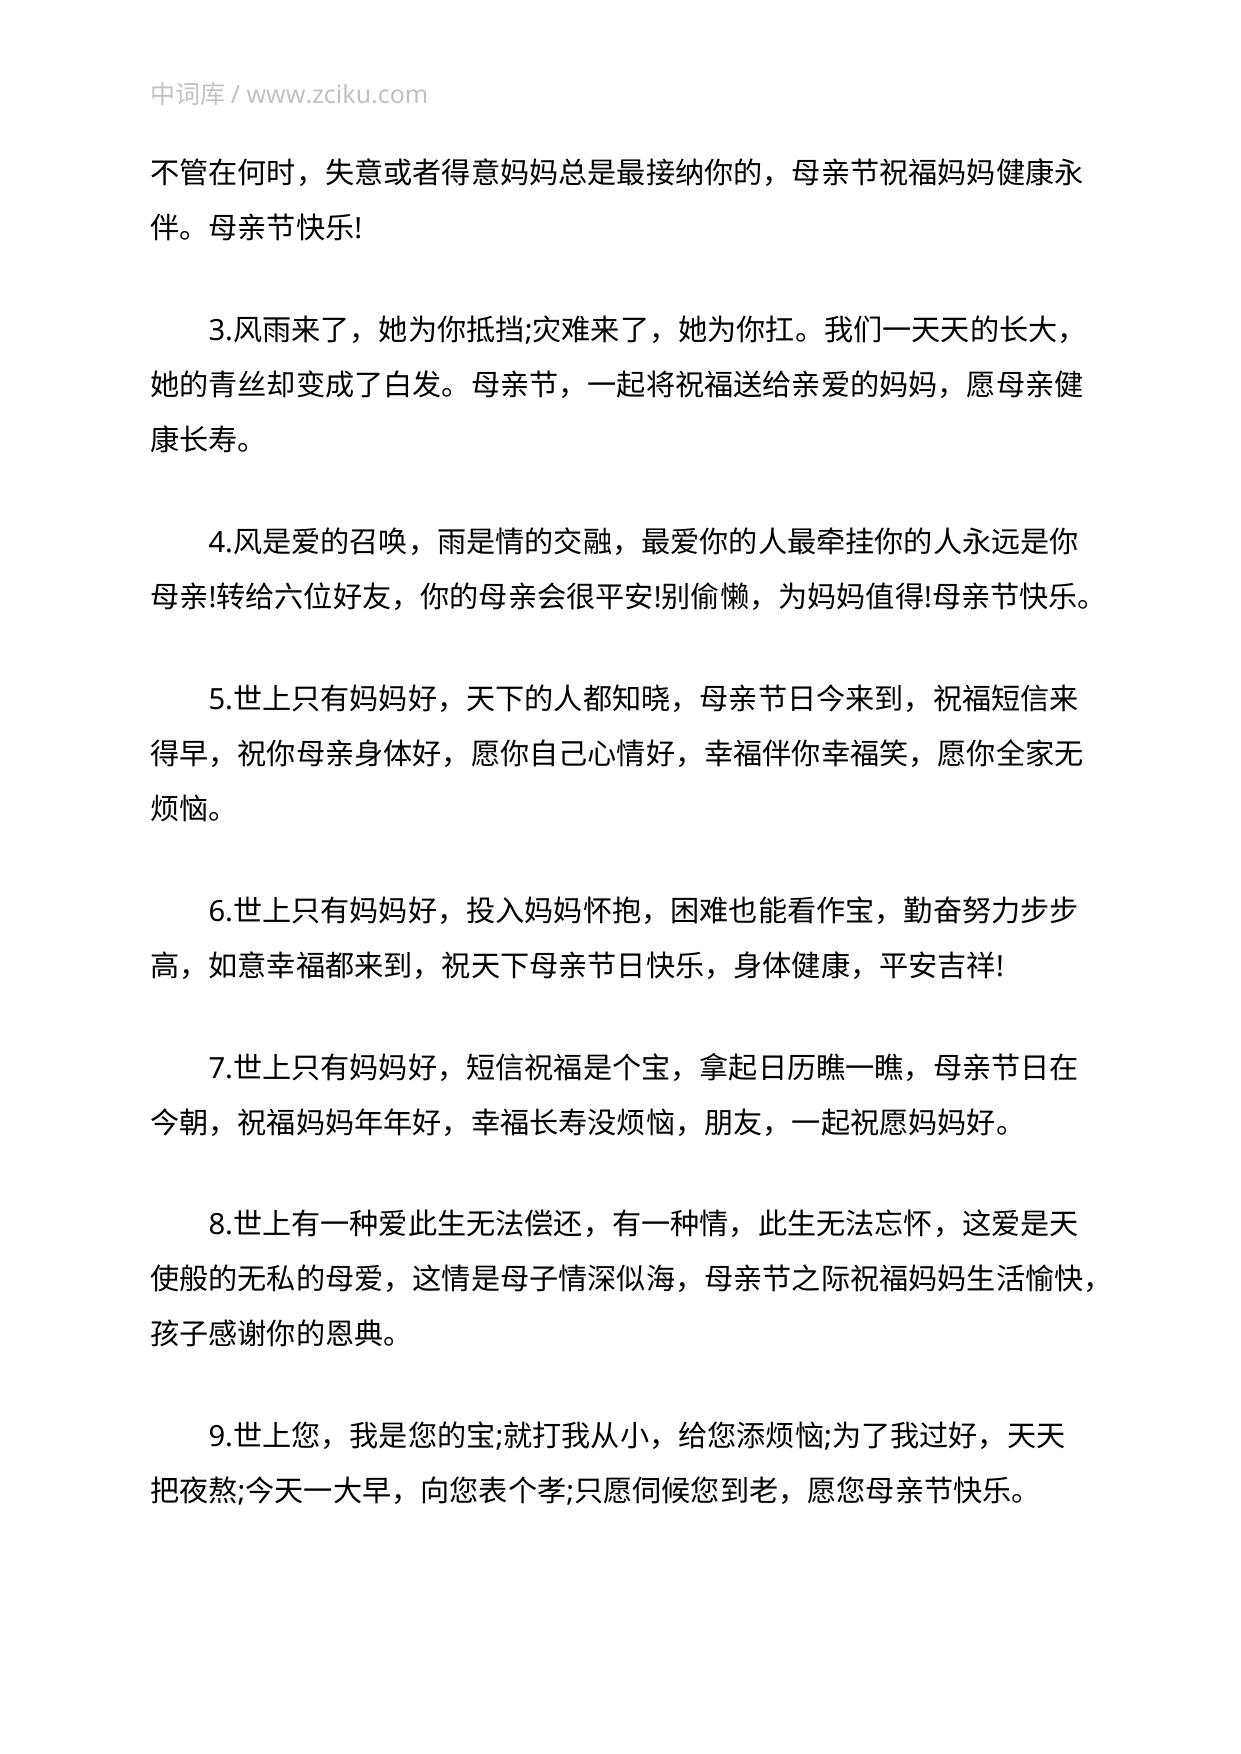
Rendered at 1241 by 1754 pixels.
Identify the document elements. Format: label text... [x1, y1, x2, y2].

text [150, 150, 1090, 247]
text 5.世上只有妈妈好，天下的人都知晓，母亲节日今来到，祝福短信来得早，祝你母亲身体好，愿你自己心情好，幸福伴你幸福笑，愿你全家无烦恼。 [150, 676, 1090, 828]
text 6.世上只有妈妈好，投入妈妈怀抱，困难也能看作宝，勤奋努力步步高，如意幸福都来到，祝天下母亲节日快乐，身体健康，平安吉祥! [150, 887, 1090, 984]
text 8.世上有一种爱此生无法偿还，有一种情，此生无法忘怀，这爱是天使般的无私的母爱，这情是母子情深似海，母亲节之际祝福妈妈生活愉快，孩子感谢你的恩典。 [150, 1201, 1090, 1353]
text 3.风雨来了，她为你抵挡;灾难来了，她为你扛。我们一天天的长大，她的青丝却变成了白发。母亲节，一起将祝福送给亲爱的妈妈，愿母亲健康长寿。 [150, 307, 1090, 459]
text 9.世上您，我是您的宝;就打我从小，给您添烦恼;为了我过好，天天把夜熬;今天一大早，向您表个孝;只愿伺候您到老，愿您母亲节快乐。 [150, 1413, 1090, 1510]
text 4.风是爱的召唤，雨是情的交融，最爱你的人最牵挂你的人永远是你母亲!转给六位好友，你的母亲会很平安!别偷懒，为妈妈值得!母亲节快乐。 [150, 518, 1090, 616]
text 7.世上只有妈妈好，短信祝福是个宝，拿起日历瞧一瞧，母亲节日在今朝，祝福妈妈年年好，幸福长寿没烦恼，朋友，一起祝愿妈妈好。 [150, 1044, 1090, 1141]
